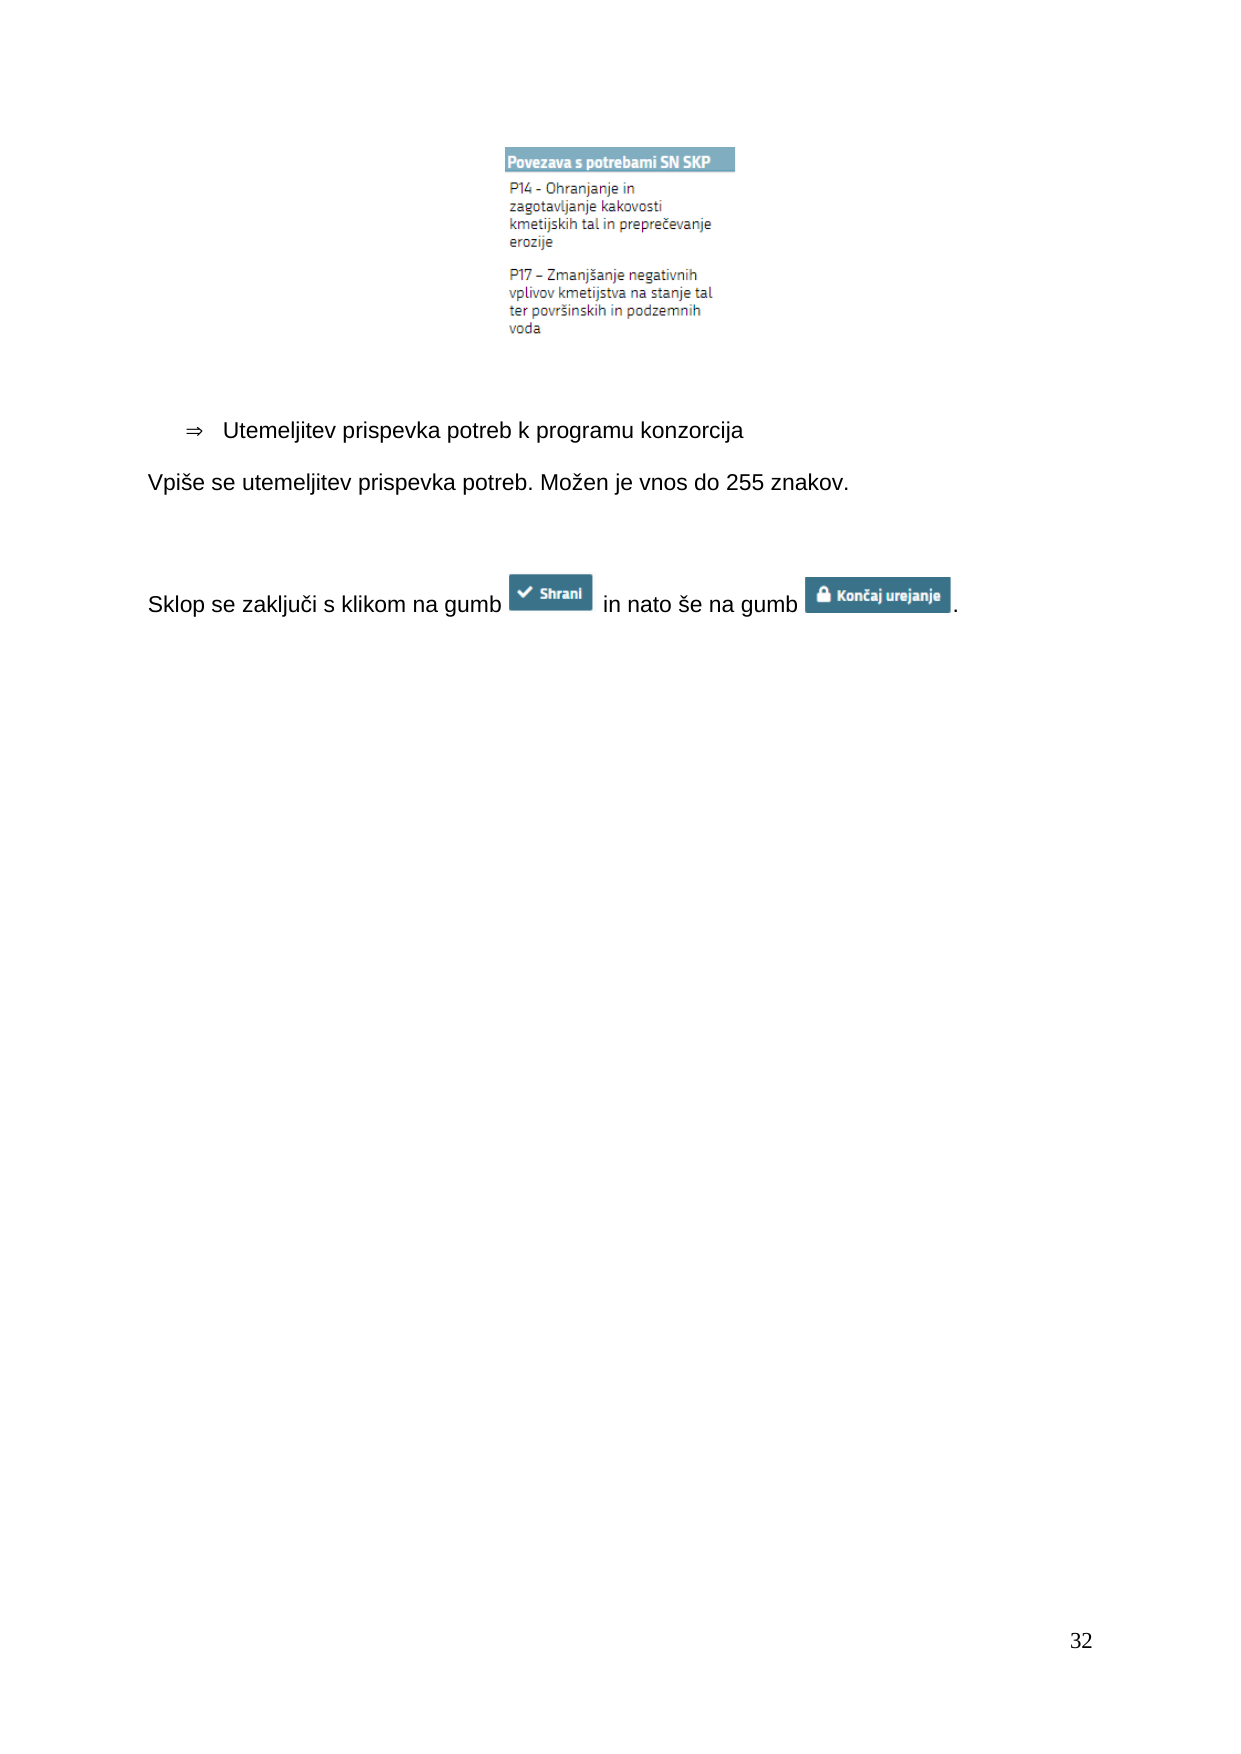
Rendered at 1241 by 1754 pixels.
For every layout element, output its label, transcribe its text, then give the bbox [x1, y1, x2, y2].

text Sklop se zaključi s klikom na gumb in nato še na gumb . [148, 573, 1093, 617]
list Utemeljitev prispevka potreb k programu konzorcija [185, 417, 1093, 443]
picture [804, 577, 953, 613]
picture [505, 147, 736, 340]
picture [508, 572, 597, 613]
text Vpiše se utemeljitev prispevka potreb. Možen je vnos do 255 znakov. [148, 469, 1093, 495]
